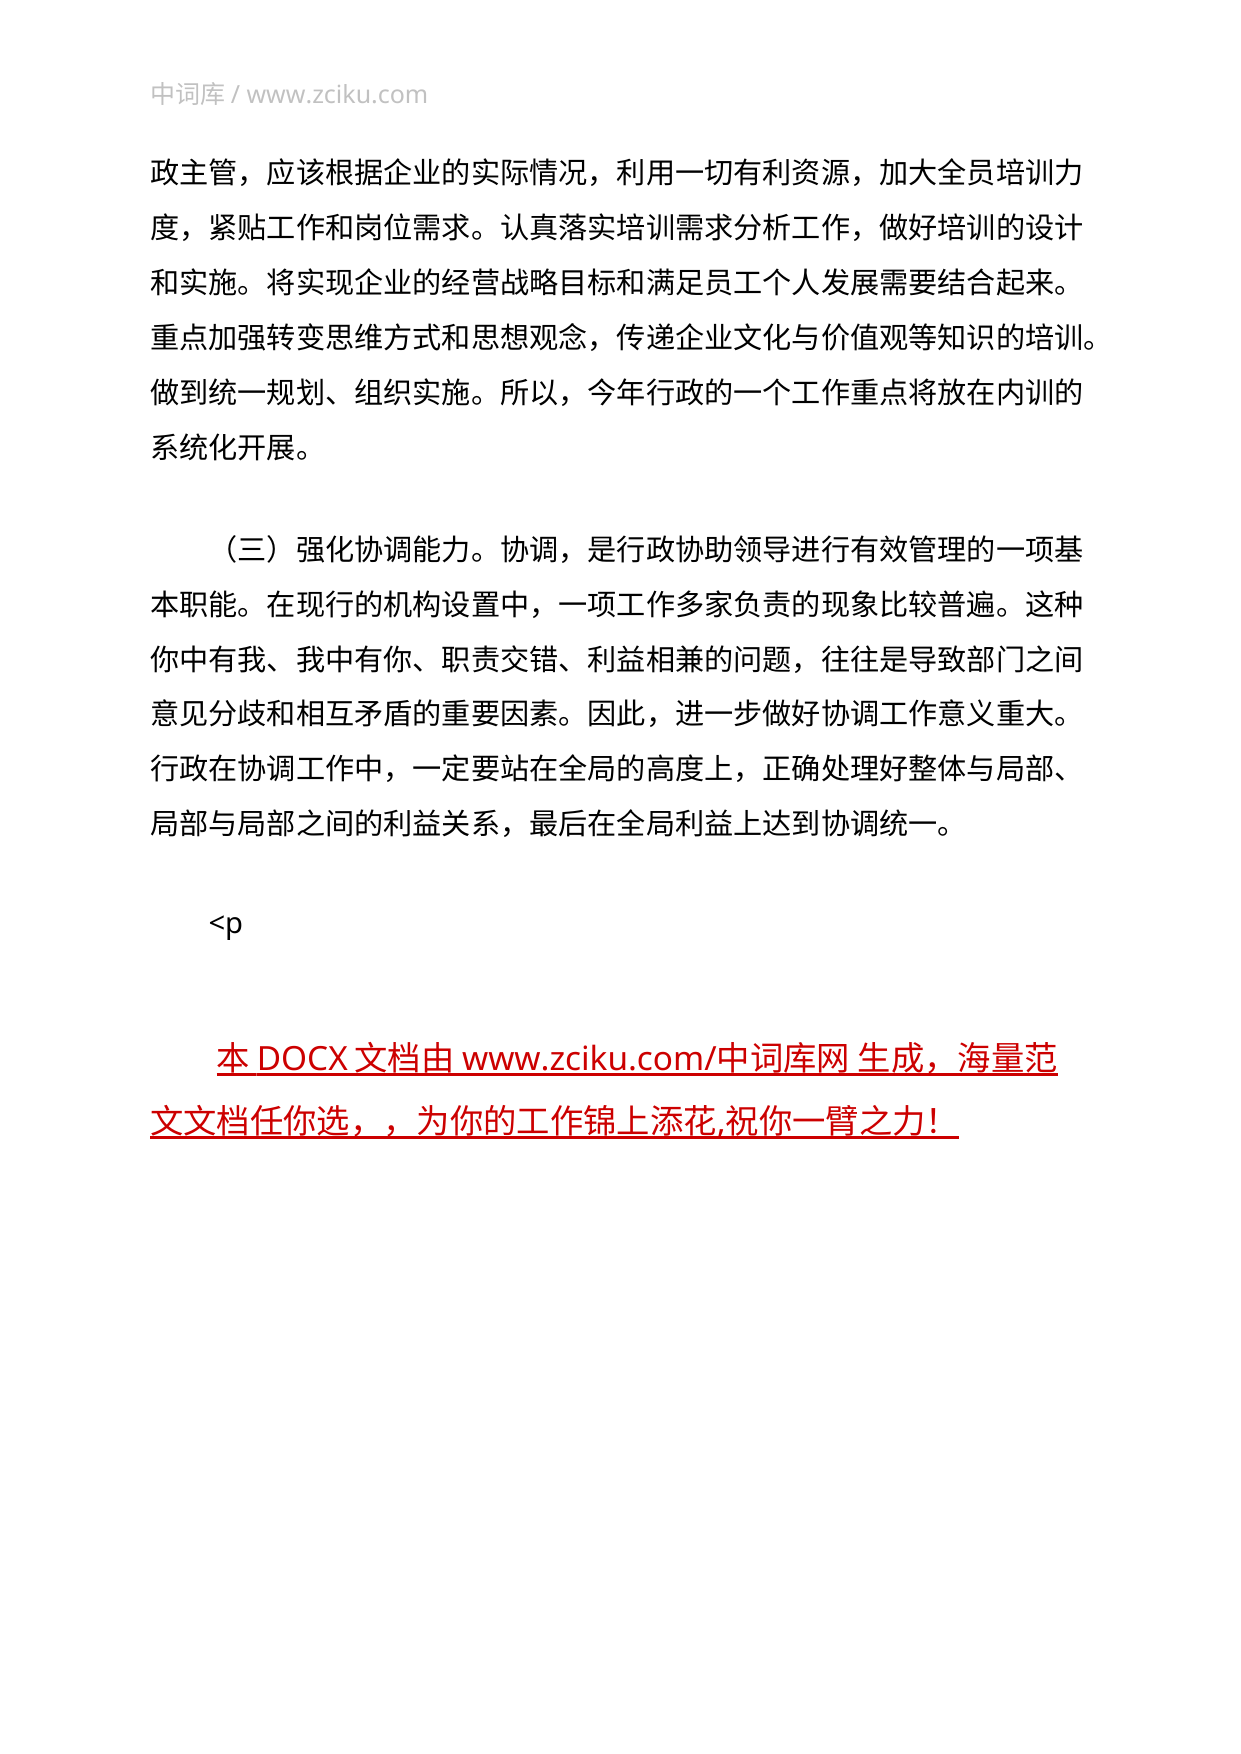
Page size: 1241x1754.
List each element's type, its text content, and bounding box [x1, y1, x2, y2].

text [150, 150, 1090, 467]
text （三）强化协调能力。协调，是行政协助领导进行有效管理的一项基本职能。在现行的机构设置中，一项工作多家负责的现象比较普遍。这种你中有我、我中有你、职责交错、利益相兼的问题，往往是导致部门之间意见分歧和相互矛盾的重要因素。因此，进一步做好协调工作意义重大。行政在协调工作中，一定要站在全局的高度上，正确处理好整体与局部、局部与局部之间的利益关系，最后在全局利益上达到协调统一。 [150, 526, 1090, 843]
text <p [150, 902, 1090, 942]
text 本DOCX文档由 www.zciku.com/中词库网 生成，海量范文文档任你选，，为你的工作锦上添花,祝你一臂之力！ [150, 1032, 1090, 1143]
